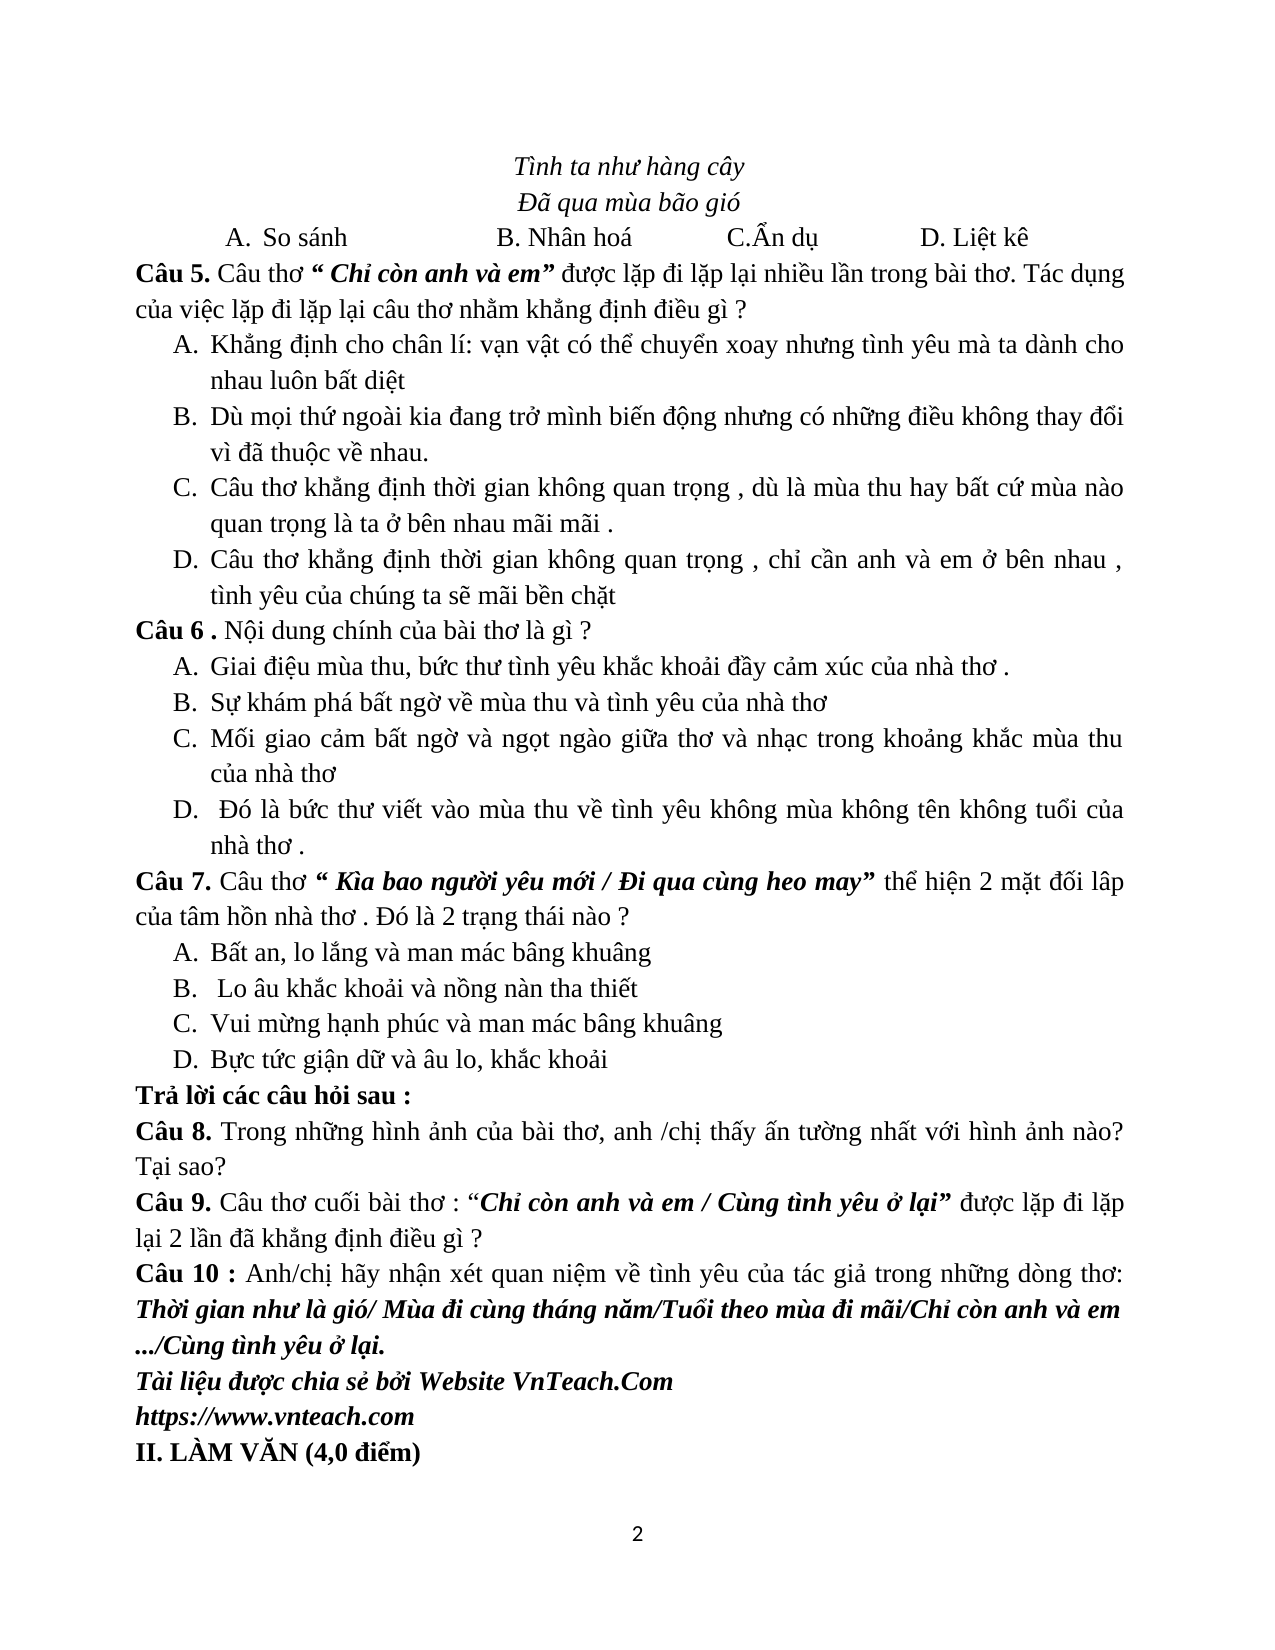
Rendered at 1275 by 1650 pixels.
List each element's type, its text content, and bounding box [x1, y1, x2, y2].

text Câu 7. Câu thơ “ Kìa bao người yêu mới / Đi qua cùng heo may” thể hiện 2 mặt đối lâp của tâm hồn nhà thơ . Đó là 2 trạng thái nào ? [135, 864, 1125, 931]
text Tình ta như hàng cây [135, 150, 1125, 181]
text https://www.vnteach.com [135, 1401, 1125, 1432]
list Khẳng định cho chân lí: vạn vật có thể chuyển xoay nhưng tình yêu mà ta dành cho nhau luôn bất diệt [173, 329, 1125, 396]
text Câu 5. Câu thơ “ Chỉ còn anh và em” được lặp đi lặp lại nhiều lần trong bài thơ. Tác dụng của việc lặp đi lặp lại câu thơ nhằm khẳng định điều gì ? [135, 257, 1125, 324]
text II. LÀM VĂN (4,0 điểm) [135, 1436, 1125, 1467]
text Đã qua mùa bão gió [135, 186, 1125, 217]
list Giai điệu mùa thu, bức thư tình yêu khắc khoải đầy cảm xúc của nhà thơ . [173, 650, 1125, 681]
list So sánh B. Nhân hoá C.Ẩn dụ D. Liệt kê [225, 221, 1125, 253]
list Lo âu khắc khoải và nồng nàn tha thiết [173, 972, 1125, 1003]
list Câu thơ khẳng định thời gian không quan trọng , chỉ cần anh và em ở bên nhau , tình yêu của chúng ta sẽ mãi bền chặt [173, 543, 1125, 610]
list Vui mừng hạnh phúc và man mác bâng khuâng [173, 1007, 1125, 1039]
list Mối giao cảm bất ngờ và ngọt ngào giữa thơ và nhạc trong khoảng khắc mùa thu của nhà thơ [173, 722, 1125, 788]
text Câu 10 : Anh/chị hãy nhận xét quan niệm về tình yêu của tác giả trong những dòng thơ: Thời gian như là gió/ Mùa đi cùng tháng năm/Tuổi theo mùa đi mãi/Chỉ còn anh và em .../Cùng tình yêu ở lại. [135, 1258, 1125, 1360]
text Câu 6 . Nội dung chính của bài thơ là gì ? [135, 614, 1125, 646]
list Sự khám phá bất ngờ về mùa thu và tình yêu của nhà thơ [173, 686, 1125, 717]
text Câu 9. Câu thơ cuối bài thơ : “Chỉ còn anh và em / Cùng tình yêu ở lại” được lặp đi lặp lại 2 lần đã khẳng định điều gì ? [135, 1186, 1125, 1253]
list Bất an, lo lắng và man mác bâng khuâng [173, 936, 1125, 967]
list Dù mọi thứ ngoài kia đang trở mình biến động nhưng có những điều không thay đổi vì đã thuộc về nhau. [173, 400, 1125, 467]
list Đó là bức thư viết vào mùa thu về tình yêu không mùa không tên không tuổi của nhà thơ . [173, 793, 1125, 860]
list Bực tức giận dữ và âu lo, khắc khoải [173, 1043, 1125, 1074]
text Tài liệu được chia sẻ bởi Website VnTeach.Com [135, 1365, 1125, 1396]
text Trả lời các câu hỏi sau : [135, 1079, 1125, 1110]
list Câu thơ khẳng định thời gian không quan trọng , dù là mùa thu hay bất cứ mùa nào quan trọng là ta ở bên nhau mãi mãi . [173, 472, 1125, 538]
text Câu 8. Trong những hình ảnh của bài thơ, anh /chị thấy ấn tường nhất với hình ảnh nào? Tại sao? [135, 1115, 1125, 1182]
